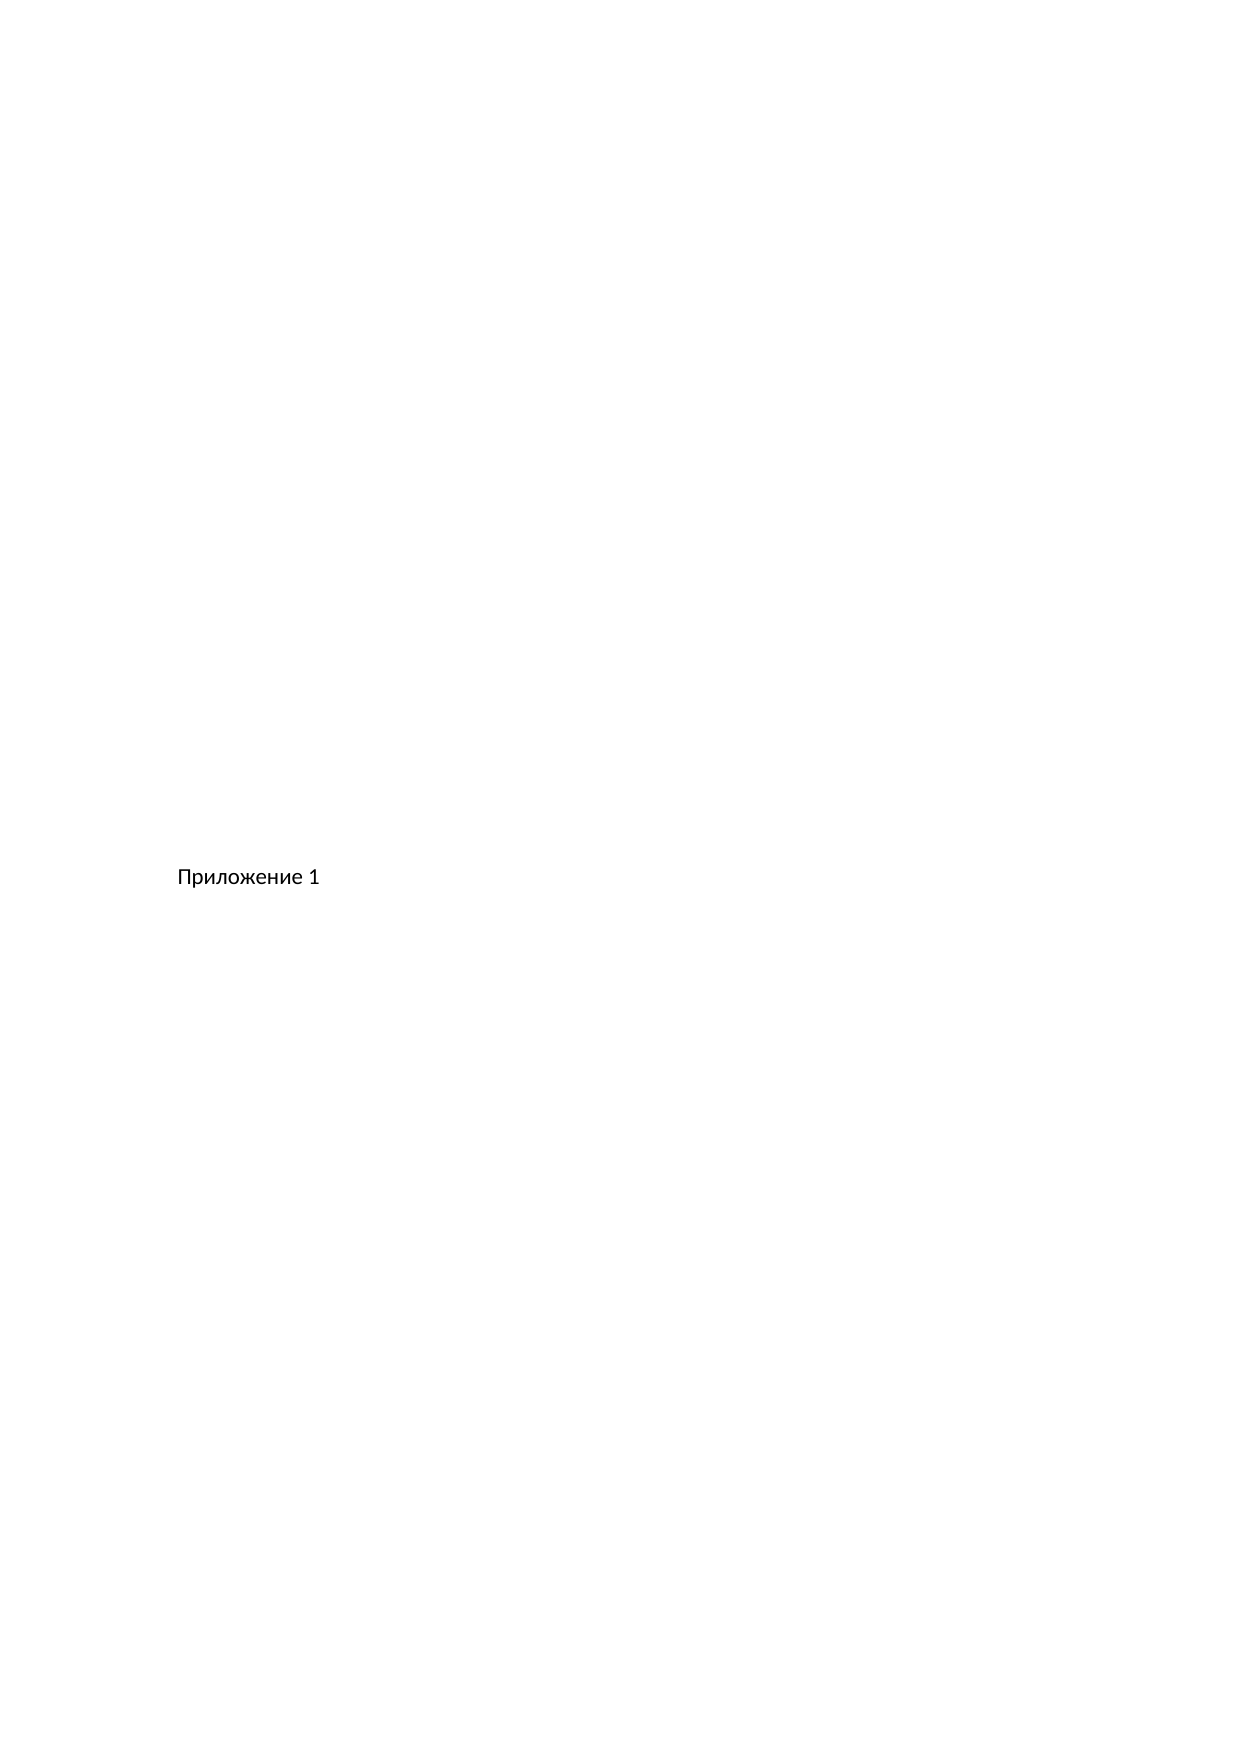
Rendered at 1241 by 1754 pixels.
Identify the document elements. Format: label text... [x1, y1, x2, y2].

text Приложение 1 [177, 862, 1152, 891]
